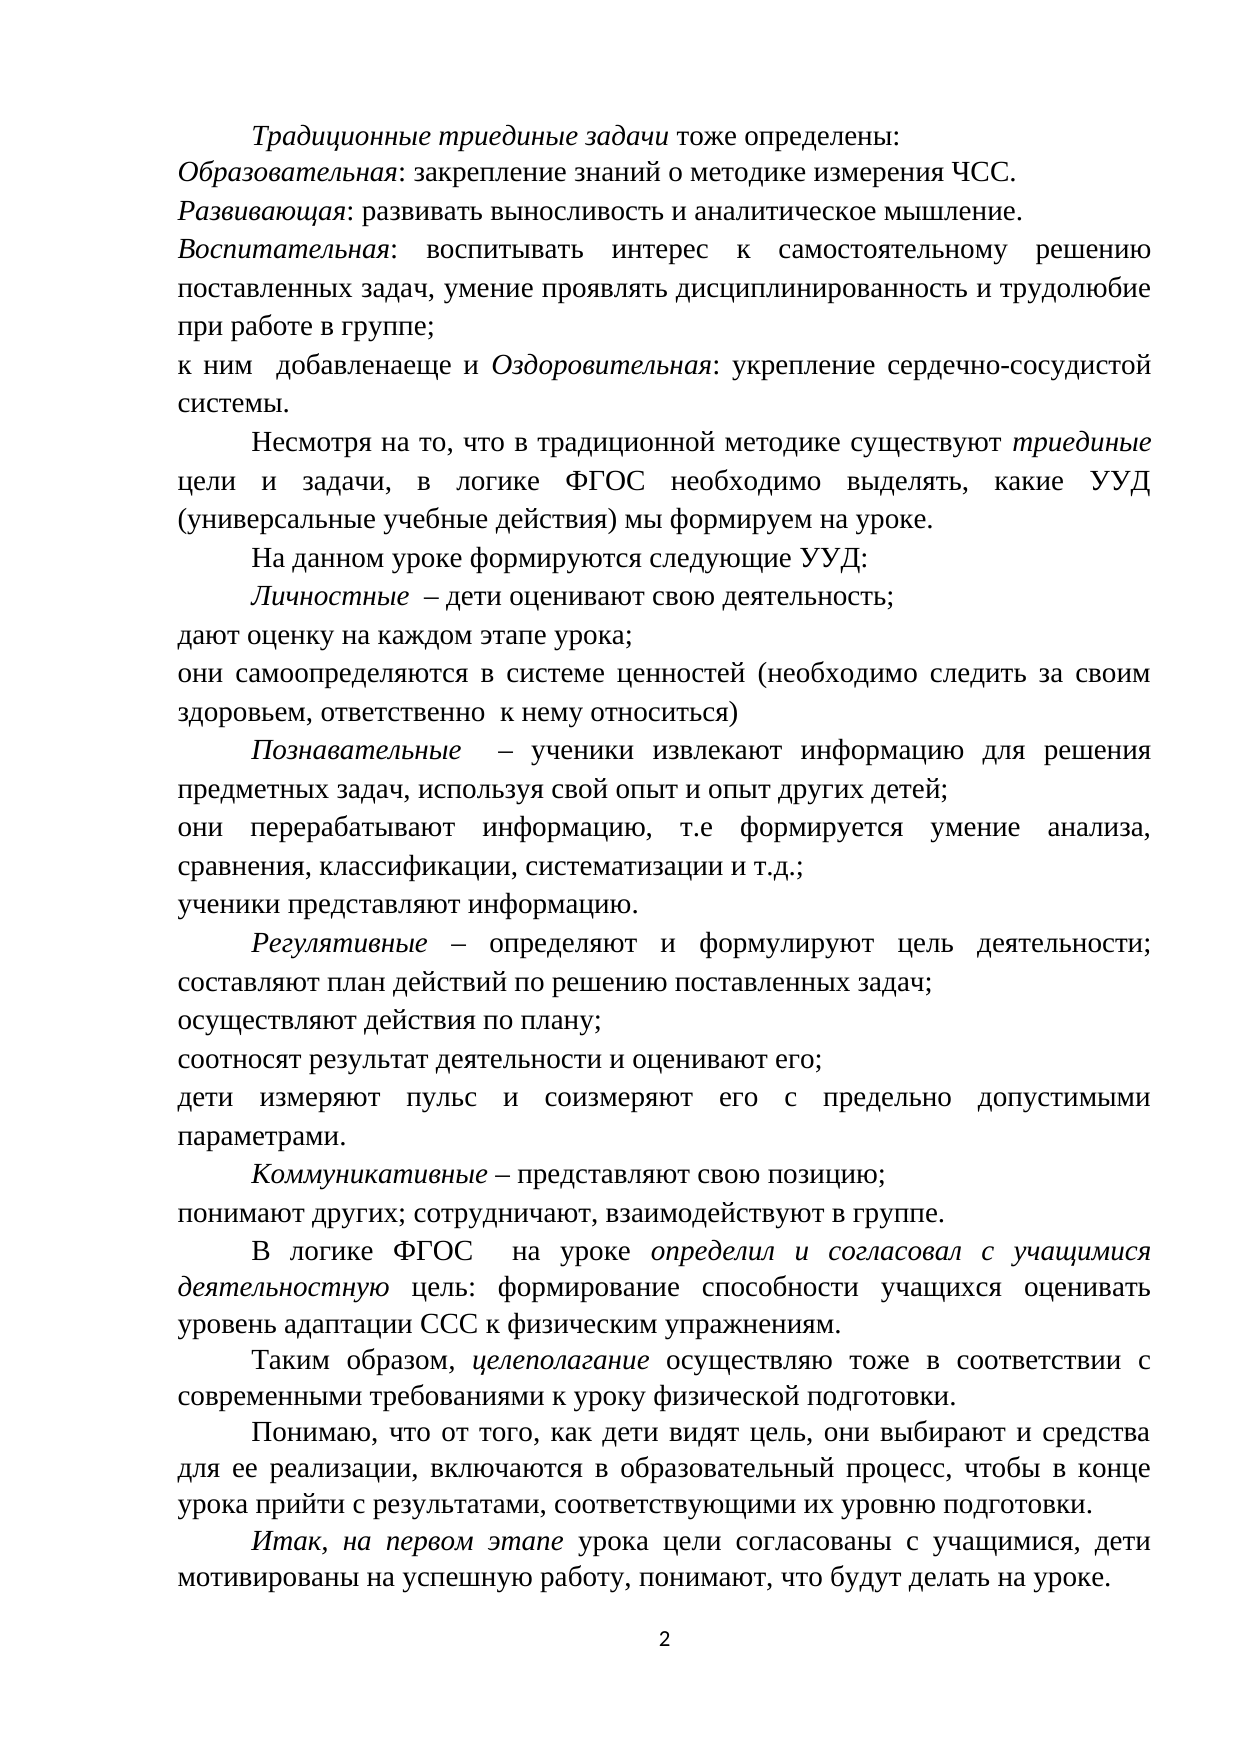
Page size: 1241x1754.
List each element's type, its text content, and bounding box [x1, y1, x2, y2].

text соотносят результат деятельности и оценивают его; [177, 1041, 1152, 1074]
text они перерабатывают информацию, т.е формируется умение анализа, сравнения, классификации, систематизации и т.д.; [177, 809, 1152, 882]
text Понимаю, что от того, как дети видят цель, они выбирают и средства для ее реализации, включаются в образовательный процесс, чтобы в конце урока прийти с результатами, соответствующими их уровню подготовки. [177, 1414, 1152, 1520]
text Таким образом, целеполагание осуществляю тоже в соответствии с современными требованиями к уроку физической подготовки. [177, 1342, 1152, 1412]
text они самоопределяются в системе ценностей (необходимо следить за своим здоровьем, ответственно к нему относиться) [177, 655, 1152, 727]
text Итак, на первом этапе урока цели согласованы с учащимися, дети мотивированы на успешную работу, понимают, что будут делать на уроке. [177, 1523, 1152, 1592]
text ученики представляют информацию. [177, 887, 1152, 920]
text В логике ФГОС на уроке определил и согласовал с учащимися деятельностную цель: формирование способности учащихся оценивать уровень адаптации ССС к физическим упражнениям. [177, 1233, 1152, 1339]
text Развивающая: развивать выносливость и аналитическое мышление. [177, 193, 1152, 226]
text Образовательная: закрепление знаний о методике измерения ЧСС. [177, 154, 1152, 188]
text Коммуникативные – представляют свою позицию; [177, 1156, 1152, 1190]
text понимают других; сотрудничают, взаимодействуют в группе. [177, 1195, 1152, 1228]
text Личностные – дети оценивают свою деятельность; [177, 578, 1152, 612]
text дети измеряют пульс и соизмеряют его с предельно допустимыми параметрами. [177, 1079, 1152, 1151]
text к ним добавленаеще и Оздоровительная: укрепление сердечно-сосудистой системы. [177, 347, 1152, 419]
text Регулятивные – определяют и формулируют цель деятельности; составляют план действий по решению поставленных задач; [177, 925, 1152, 997]
text Традиционные триединые задачи тоже определены: [177, 118, 1152, 152]
text Познавательные – ученики извлекают информацию для решения предметных задач, используя свой опыт и опыт других детей; [177, 732, 1152, 804]
text На данном уроке формируются следующие УУД: [177, 540, 1152, 573]
text Воспитательная: воспитывать интерес к самостоятельному решению поставленных задач, умение проявлять дисциплинированность и трудолюбие при работе в группе; [177, 231, 1152, 342]
text Несмотря на то, что в традиционной методике существуют триединые цели и задачи, в логике ФГОС необходимо выделять, какие УУД (универсальные учебные действия) мы формируем на уроке. [177, 424, 1152, 535]
text осуществляют действия по плану; [177, 1002, 1152, 1036]
text дают оценку на каждом этапе урока; [177, 617, 1152, 650]
